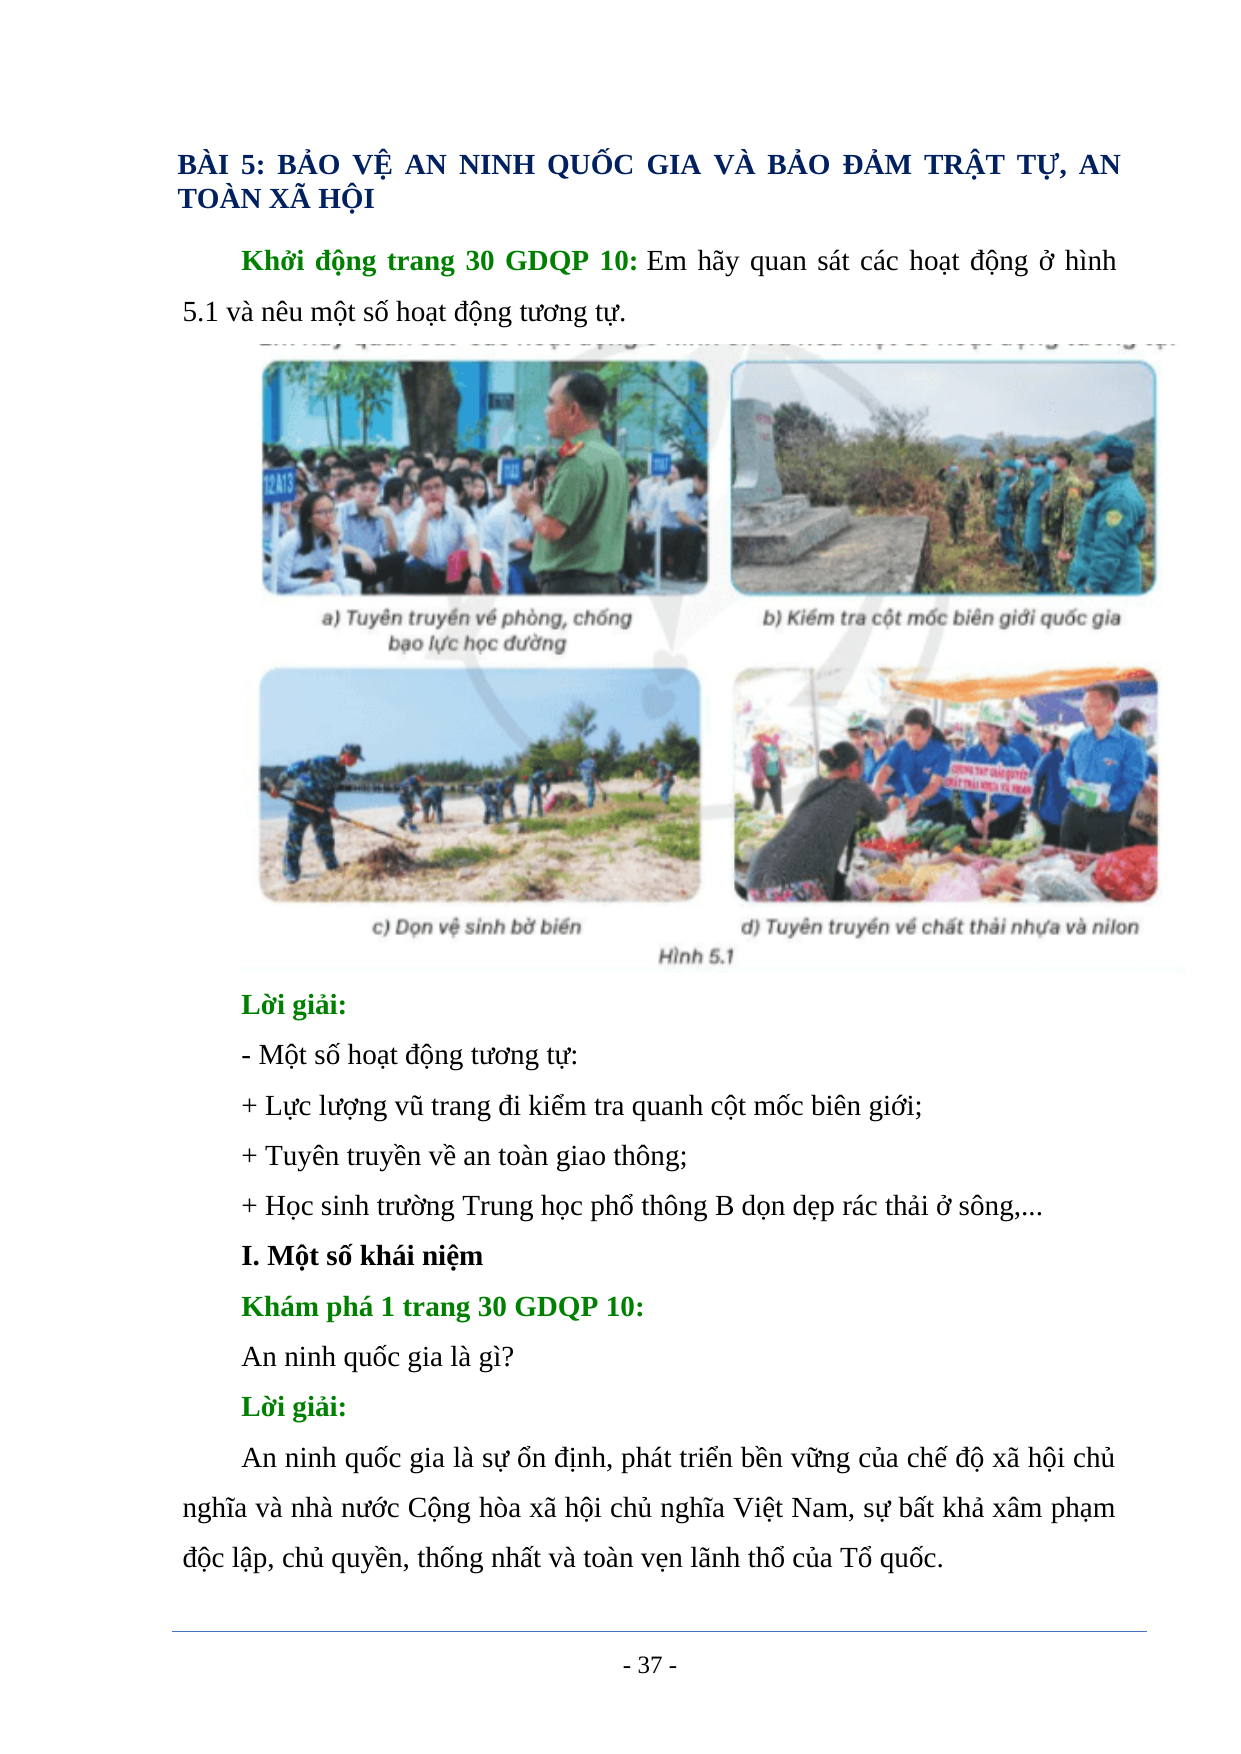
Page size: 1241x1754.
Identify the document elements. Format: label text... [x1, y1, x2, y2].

picture [241, 344, 1187, 973]
text Khởi động trang 30 GDQP 10: Em hãy quan sát các hoạt động ở hình 5.1 và nêu một số hoạt động tương tự. [182, 243, 1117, 327]
text + Học sinh trường Trung học phổ thông B dọn dẹp rác thải ở sông,... [182, 1188, 1117, 1222]
subtitle BÀI 5: BẢO VỆ AN NINH QUỐC GIA VÀ BẢO ĐẢM TRẬT TỰ, AN TOÀN XÃ HỘI [177, 147, 1122, 214]
text I. Một số khái niệm [182, 1238, 1117, 1272]
text An ninh quốc gia là gì? [182, 1339, 1117, 1373]
text + Lực lượng vũ trang đi kiểm tra quanh cột mốc biên giới; [182, 1088, 1117, 1121]
text + Tuyên truyền về an toàn giao thông; [182, 1138, 1117, 1171]
text - Một số hoạt động tương tự: [182, 1037, 1117, 1071]
text Lời giải: [182, 1389, 1117, 1423]
text Lời giải: [182, 987, 1117, 1021]
text Khám phá 1 trang 30 GDQP 10: [182, 1289, 1117, 1322]
text An ninh quốc gia là sự ổn định, phát triển bền vững của chế độ xã hội chủ nghĩa và nhà nước Cộng hòa xã hội chủ nghĩa Việt Nam, sự bất khả xâm phạm độc lập, chủ quyền, thống nhất và toàn vẹn lãnh thổ của Tổ quốc. [182, 1440, 1117, 1574]
